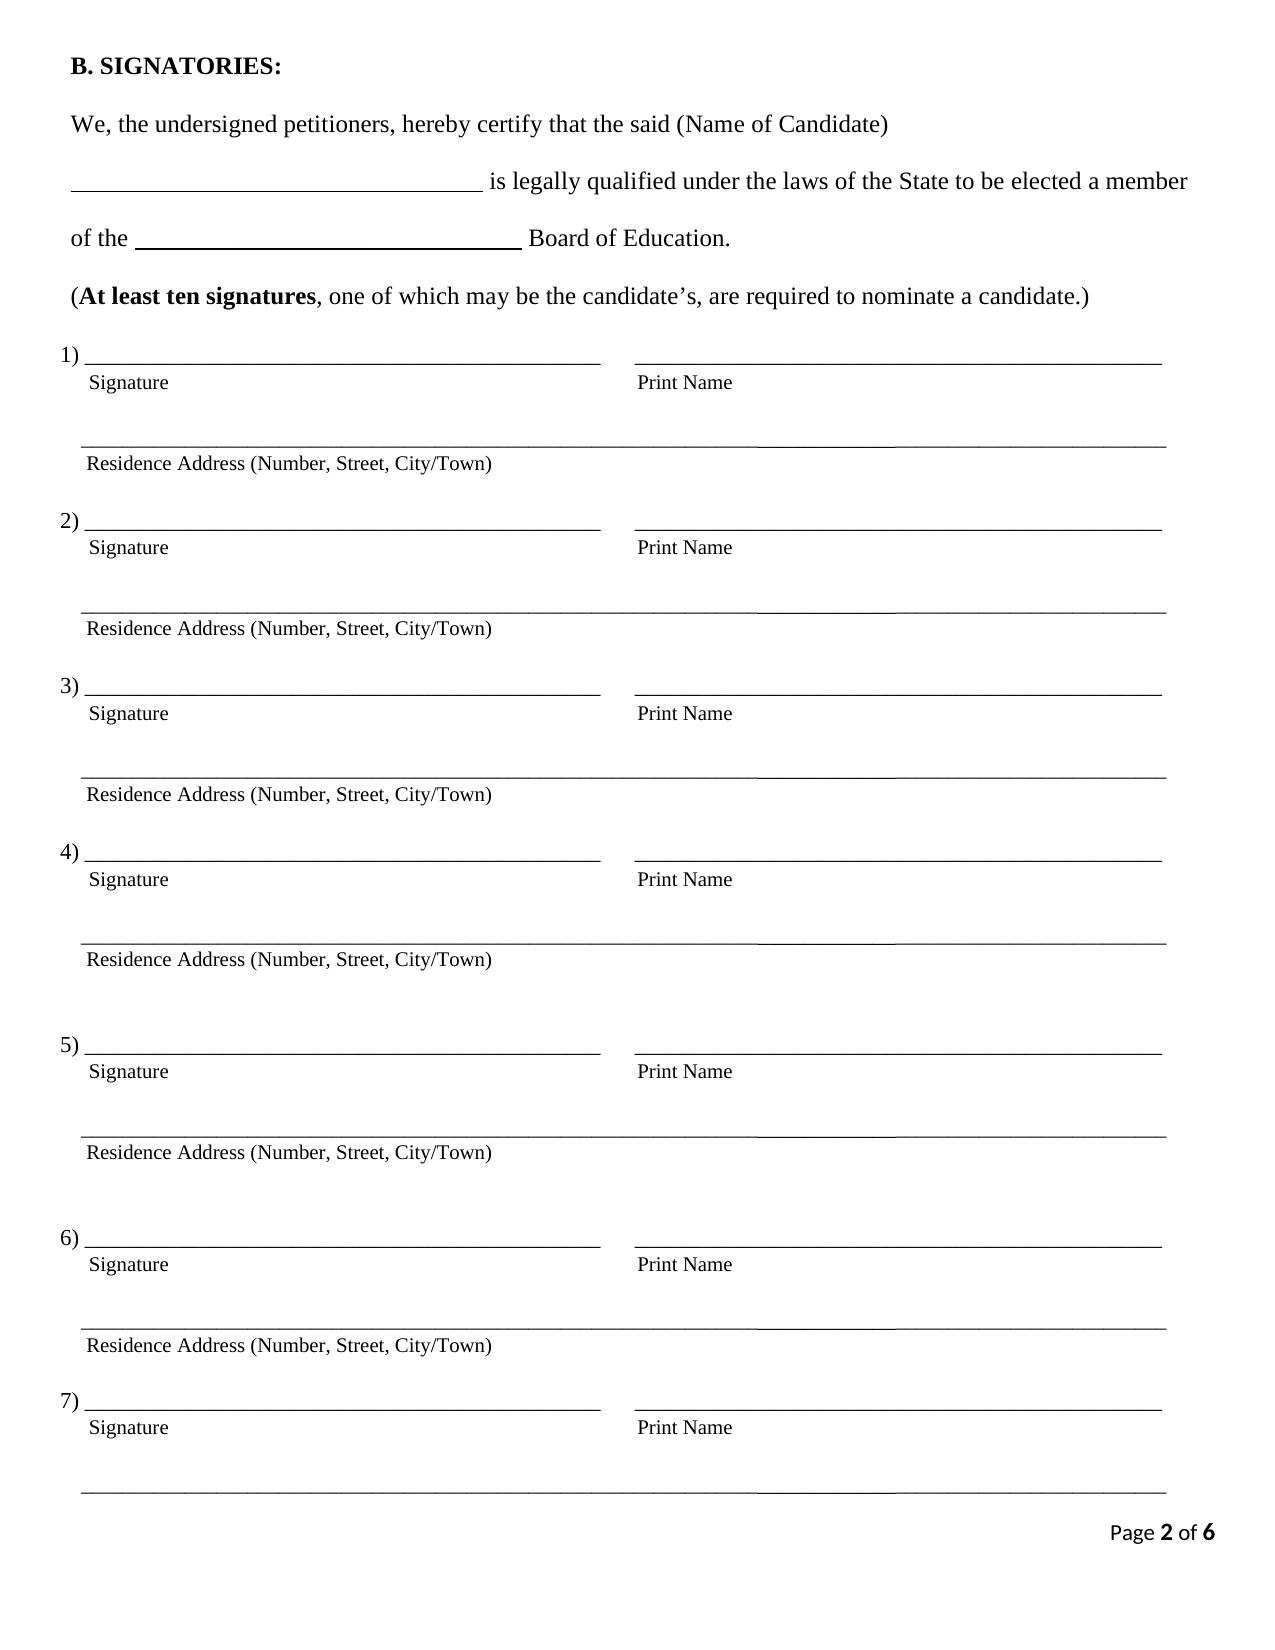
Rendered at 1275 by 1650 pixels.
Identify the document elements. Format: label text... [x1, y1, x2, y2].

text 2) _____________________________________________ ______________________________________________ Signature Print Name [60, 507, 1188, 560]
text 5) _____________________________________________ ______________________________________________ Signature Print Name [60, 1031, 1188, 1084]
text We, the undersigned petitioners, hereby certify that the said (Name of Candidate) [70, 108, 1217, 137]
text 3) _____________________________________________ ______________________________________________ Signature Print Name [60, 673, 1188, 725]
text 7) _____________________________________________ ______________________________________________ Signature Print Name [60, 1387, 1188, 1440]
text 6) _____________________________________________ ______________________________________________ Signature Print Name [60, 1224, 1188, 1276]
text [60, 1470, 1188, 1496]
text B. SIGNATORIES: [70, 51, 1217, 80]
text is legally qualified under the laws of the State to be elected a member of the ___________ Board of Education. (At least ten signatures, one of which may be the candidate’s, are required to nominate a candidate.) [70, 166, 1188, 309]
text 4) _____________________________________________ ______________________________________________ Signature Print Name [60, 838, 1188, 891]
text 1) _____________________________________________ ______________________________________________ Signature Print Name [60, 341, 1188, 394]
